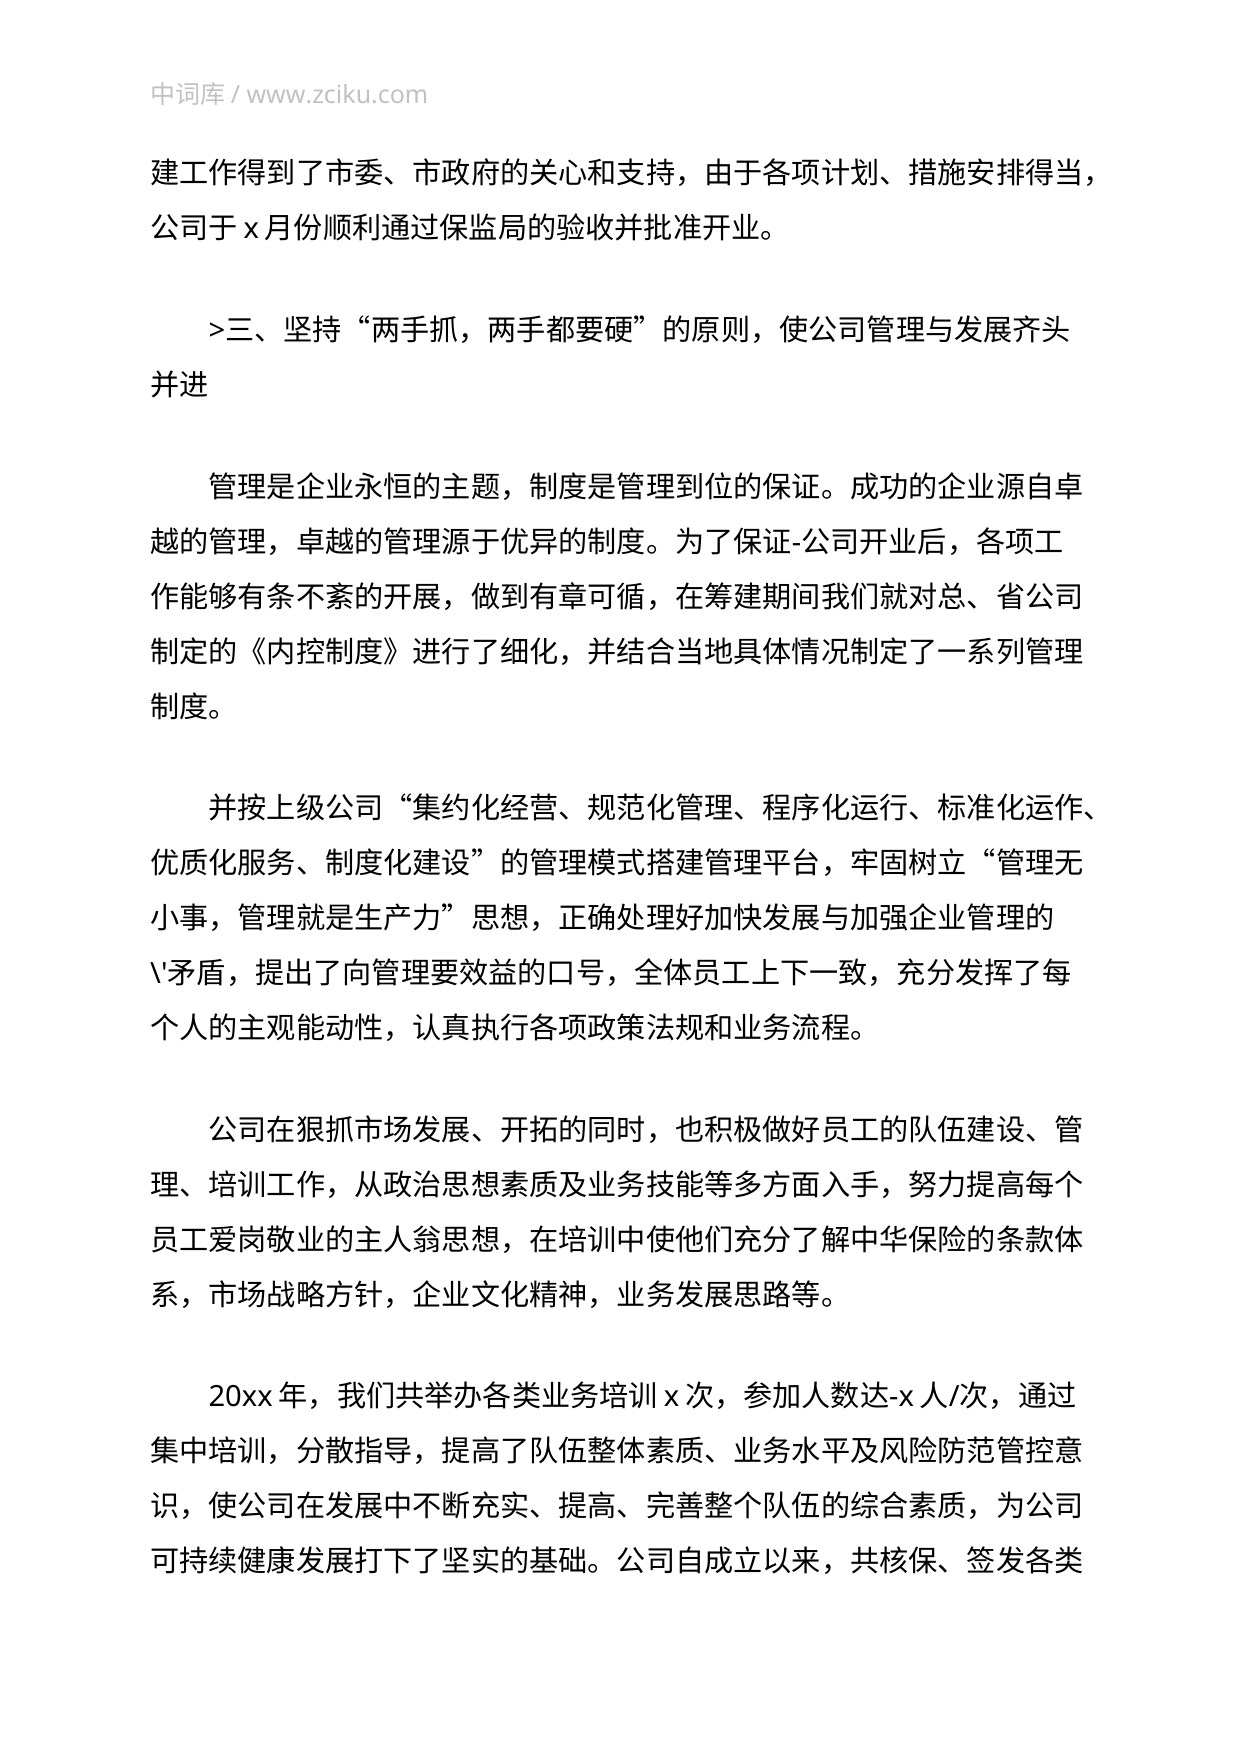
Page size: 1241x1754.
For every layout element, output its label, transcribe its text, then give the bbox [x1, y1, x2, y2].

text 管理是企业永恒的主题，制度是管理到位的保证。成功的企业源自卓越的管理，卓越的管理源于优异的制度。为了保证-公司开业后，各项工作能够有条不紊的开展，做到有章可循，在筹建期间我们就对总、省公司制定的《内控制度》进行了细化，并结合当地具体情况制定了一系列管理制度。 [150, 464, 1090, 726]
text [150, 150, 1090, 247]
text >三、坚持“两手抓，两手都要硬”的原则，使公司管理与发展齐头并进 [150, 307, 1090, 404]
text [150, 1373, 1090, 1580]
text 公司在狠抓市场发展、开拓的同时，也积极做好员工的队伍建设、管理、培训工作，从政治思想素质及业务技能等多方面入手，努力提高每个员工爱岗敬业的主人翁思想，在培训中使他们充分了解中华保险的条款体系，市场战略方针，企业文化精神，业务发展思路等。 [150, 1107, 1090, 1313]
text 并按上级公司“集约化经营、规范化管理、程序化运行、标准化运作、优质化服务、制度化建设”的管理模式搭建管理平台，牢固树立“管理无小事，管理就是生产力”思想，正确处理好加快发展与加强企业管理的\'矛盾，提出了向管理要效益的口号，全体员工上下一致，充分发挥了每个人的主观能动性，认真执行各项政策法规和业务流程。 [150, 785, 1090, 1047]
